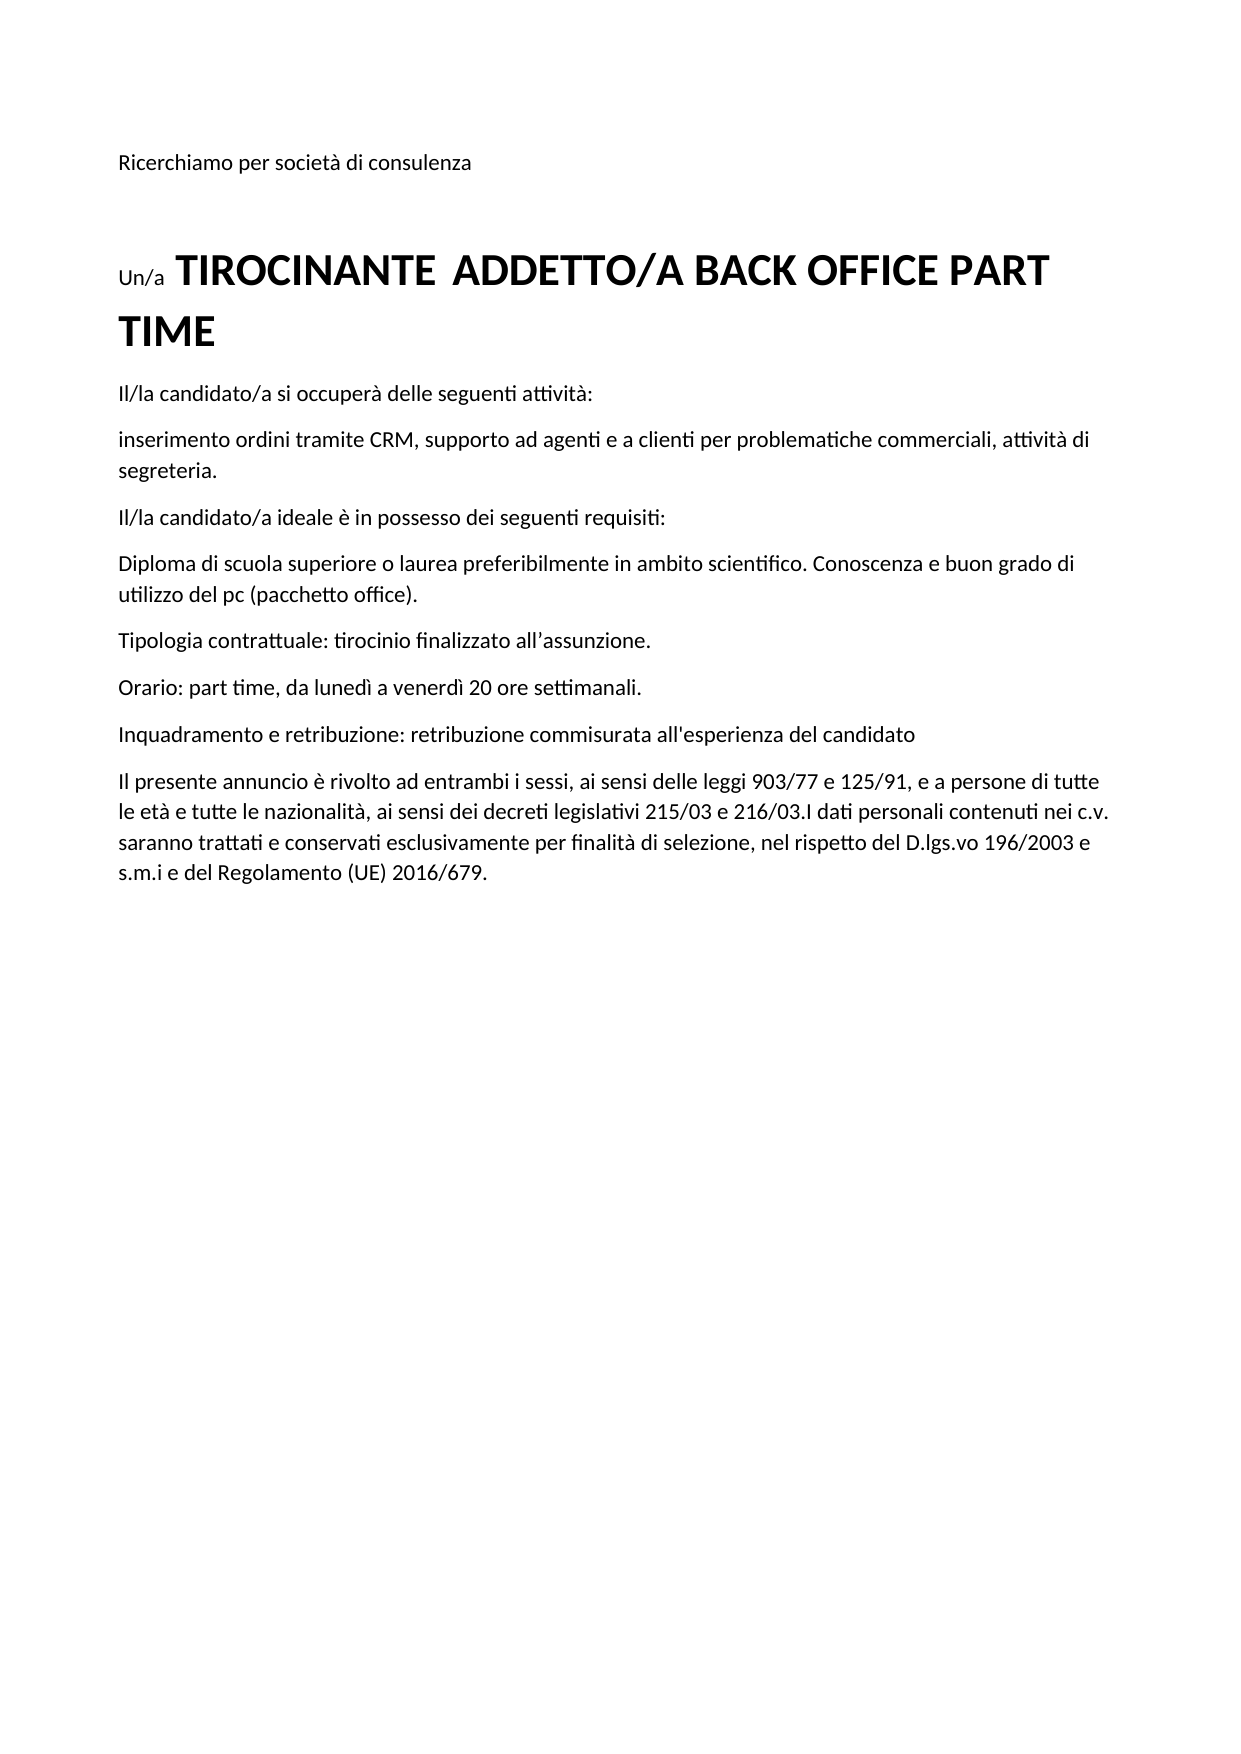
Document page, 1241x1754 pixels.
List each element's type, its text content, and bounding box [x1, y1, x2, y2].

text Un/a TIROCINANTE ADDETTO/A BACK OFFICE PART TIME [118, 241, 1122, 358]
text Diploma di scuola superiore o laurea preferibilmente in ambito scientifico. Conoscenza e buon grado di utilizzo del pc (pacchetto office). [118, 549, 1122, 608]
text Inquadramento e retribuzione: retribuzione commisurata all'esperienza del candidato [118, 720, 1122, 748]
text Il/la candidato/a ideale è in possesso dei seguenti requisiti: [118, 503, 1122, 531]
text Il presente annuncio è rivolto ad entrambi i sessi, ai sensi delle leggi 903/77 e 125/91, e a persone di tutte le età e tutte le nazionalità, ai sensi dei decreti legislativi 215/03 e 216/03.I dati personali contenuti nei c.v. saranno trattati e conservati esclusivamente per finalità di selezione, nel rispetto del D.lgs.vo 196/2003 e s.m.i e del Regolamento (UE) 2016/679. [118, 767, 1122, 886]
text Orario: part time, da lunedì a venerdì 20 ore settimanali. [118, 673, 1122, 701]
text Tipologia contrattuale: tirocinio finalizzato all’assunzione. [118, 627, 1122, 654]
text Il/la candidato/a si occuperà delle seguenti attività: [118, 379, 1122, 407]
text inserimento ordini tramite CRM, supporto ad agenti e a clienti per problematiche commerciali, attività di segreteria. [118, 426, 1122, 484]
text Ricerchiamo per società di consulenza [118, 148, 1122, 176]
